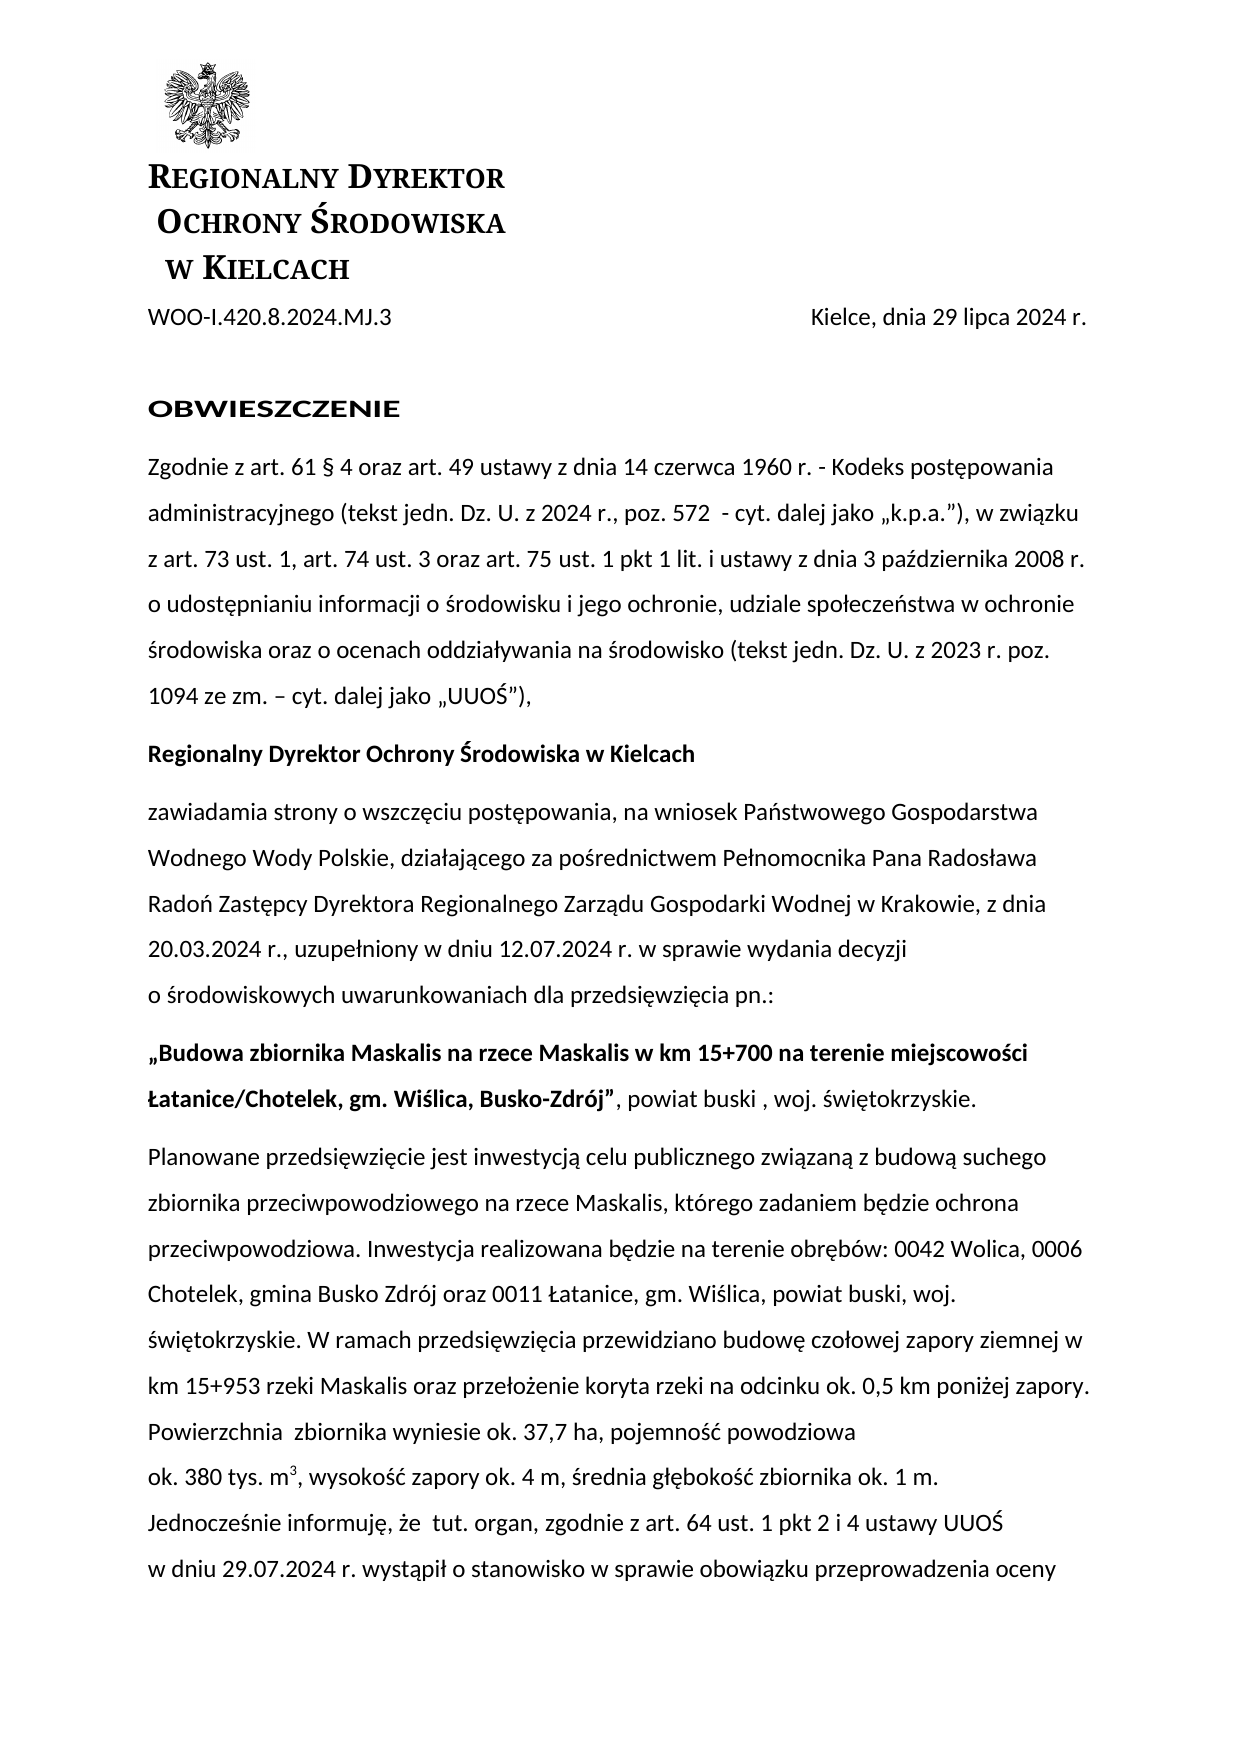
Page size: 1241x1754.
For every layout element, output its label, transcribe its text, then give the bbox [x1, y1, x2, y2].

text Planowane przedsięwzięcie jest inwestycją celu publicznego związaną z budową suchego zbiornika przeciwpowodziowego na rzece Maskalis, którego zadaniem będzie ochrona przeciwpowodziowa. Inwestycja realizowana będzie na terenie obrębów: 0042 Wolica, 0006 Chotelek, gmina Busko Zdrój oraz 0011 Łatanice, gm. Wiślica, powiat buski, woj. świętokrzyskie. W ramach przedsięwzięcia przewidziano budowę czołowej zapory ziemnej w km 15+953 rzeki Maskalis oraz przełożenie koryta rzeki na odcinku ok. 0,5 km poniżej zapory. Powierzchnia zbiornika wyniesie ok. 37,7 ha, pojemność powodziowa ok. 380 tys. m3, wysokość zapory ok. 4 m, średnia głębokość zbiornika ok. 1 m. [148, 1141, 1092, 1492]
text zawiadamia strony o wszczęciu postępowania, na wniosek Państwowego Gospodarstwa Wodnego Wody Polskie, działającego za pośrednictwem Pełnomocnika Pana Radosława Radoń Zastępcy Dyrektora Regionalnego Zarządu Gospodarki Wodnej w Krakowie, z dnia 20.03.2024 r., uzupełniony w dniu 12.07.2024 r. w sprawie wydania decyzji o środowiskowych uwarunkowaniach dla przedsięwzięcia pn.: [148, 796, 1092, 1010]
text Regionalny Dyrektor Ochrony Środowiska w Kielcach [148, 738, 1092, 769]
picture [156, 59, 256, 153]
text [148, 1507, 1092, 1583]
text „Budowa zbiornika Maskalis na rzece Maskalis w km 15+700 na terenie miejscowości Łatanice/Chotelek, gm. Wiślica, Busko-Zdrój”, powiat buski , woj. świętokrzyskie. [148, 1037, 1092, 1114]
text WOO-I.420.8.2024.MJ.3 Kielce, dnia 29 lipca 2024 r. [148, 302, 1092, 332]
text Zgodnie z art. 61 § 4 oraz art. 49 ustawy z dnia 14 czerwca 1960 r. - Kodeks postępowania administracyjnego (tekst jedn. Dz. U. z 2024 r., poz. 572 - cyt. dalej jako „k.p.a.”), w związku z art. 73 ust. 1, art. 74 ust. 3 oraz art. 75 ust. 1 pkt 1 lit. i ustawy z dnia 3 października 2008 r. o udostępnianiu informacji o środowisku i jego ochronie, udziale społeczeństwa w ochronie środowiska oraz o ocenach oddziaływania na środowisko (tekst jedn. Dz. U. z 2023 r. poz. 1094 ze zm. – cyt. dalej jako „UUOŚ”), [148, 451, 1092, 710]
text OBWIESZCZENIE [148, 393, 1092, 423]
